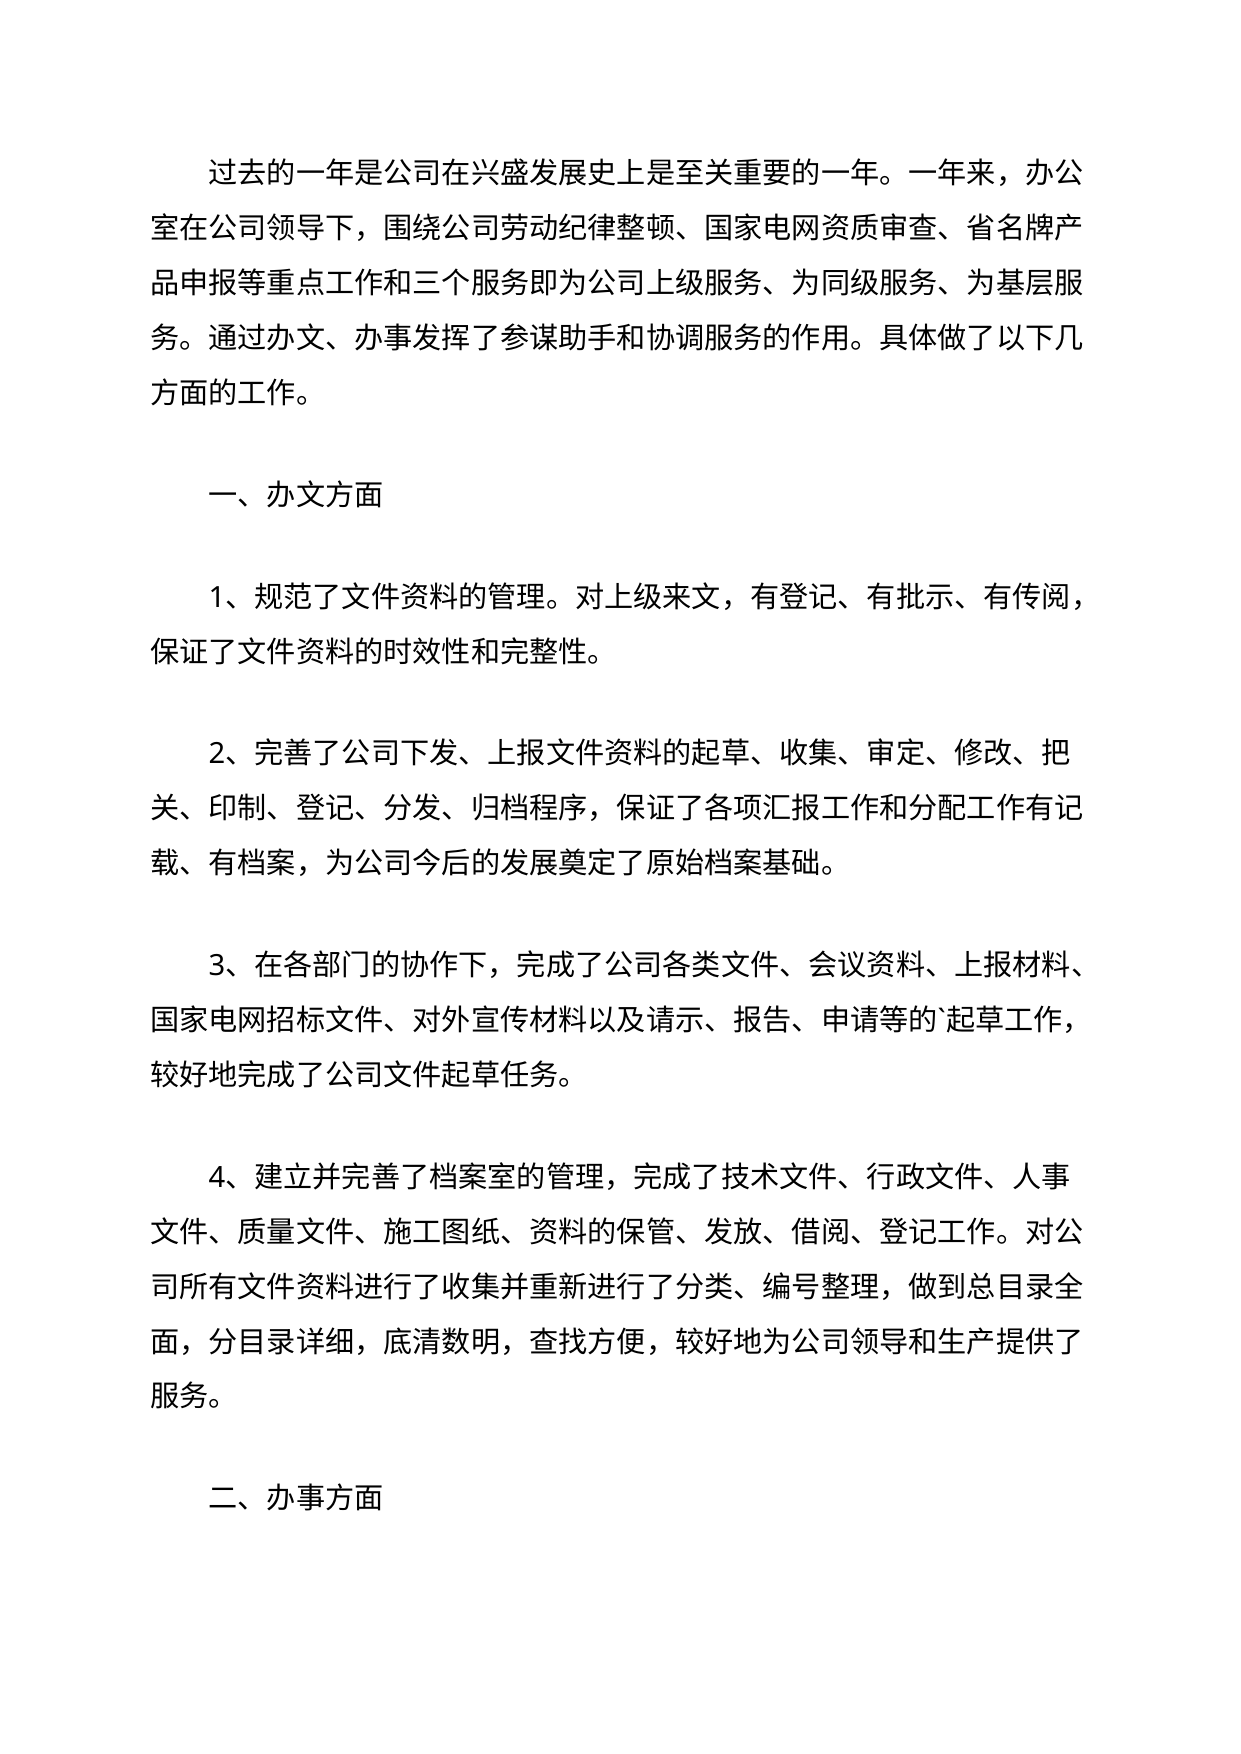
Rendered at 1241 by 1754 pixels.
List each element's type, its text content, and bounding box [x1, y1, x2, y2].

text 1、规范了文件资料的管理。对上级来文，有登记、有批示、有传阅，保证了文件资料的时效性和完整性。 [150, 573, 1090, 670]
text 3、在各部门的协作下，完成了公司各类文件、会议资料、上报材料、国家电网招标文件、对外宣传材料以及请示、报告、申请等的`起草工作，较好地完成了公司文件起草任务。 [150, 942, 1090, 1094]
text 一、办文方面 [150, 471, 1090, 514]
text 2、完善了公司下发、上报文件资料的起草、收集、审定、修改、把关、印制、登记、分发、归档程序，保证了各项汇报工作和分配工作有记载、有档案，为公司今后的发展奠定了原始档案基础。 [150, 730, 1090, 882]
text 过去的一年是公司在兴盛发展史上是至关重要的一年。一年来，办公室在公司领导下，围绕公司劳动纪律整顿、国家电网资质审查、省名牌产品申报等重点工作和三个服务即为公司上级服务、为同级服务、为基层服务。通过办文、办事发挥了参谋助手和协调服务的作用。具体做了以下几方面的工作。 [150, 150, 1090, 412]
text 二、办事方面 [150, 1475, 1090, 1517]
text 4、建立并完善了档案室的管理，完成了技术文件、行政文件、人事文件、质量文件、施工图纸、资料的保管、发放、借阅、登记工作。对公司所有文件资料进行了收集并重新进行了分类、编号整理，做到总目录全面，分目录详细，底清数明，查找方便，较好地为公司领导和生产提供了服务。 [150, 1153, 1090, 1415]
